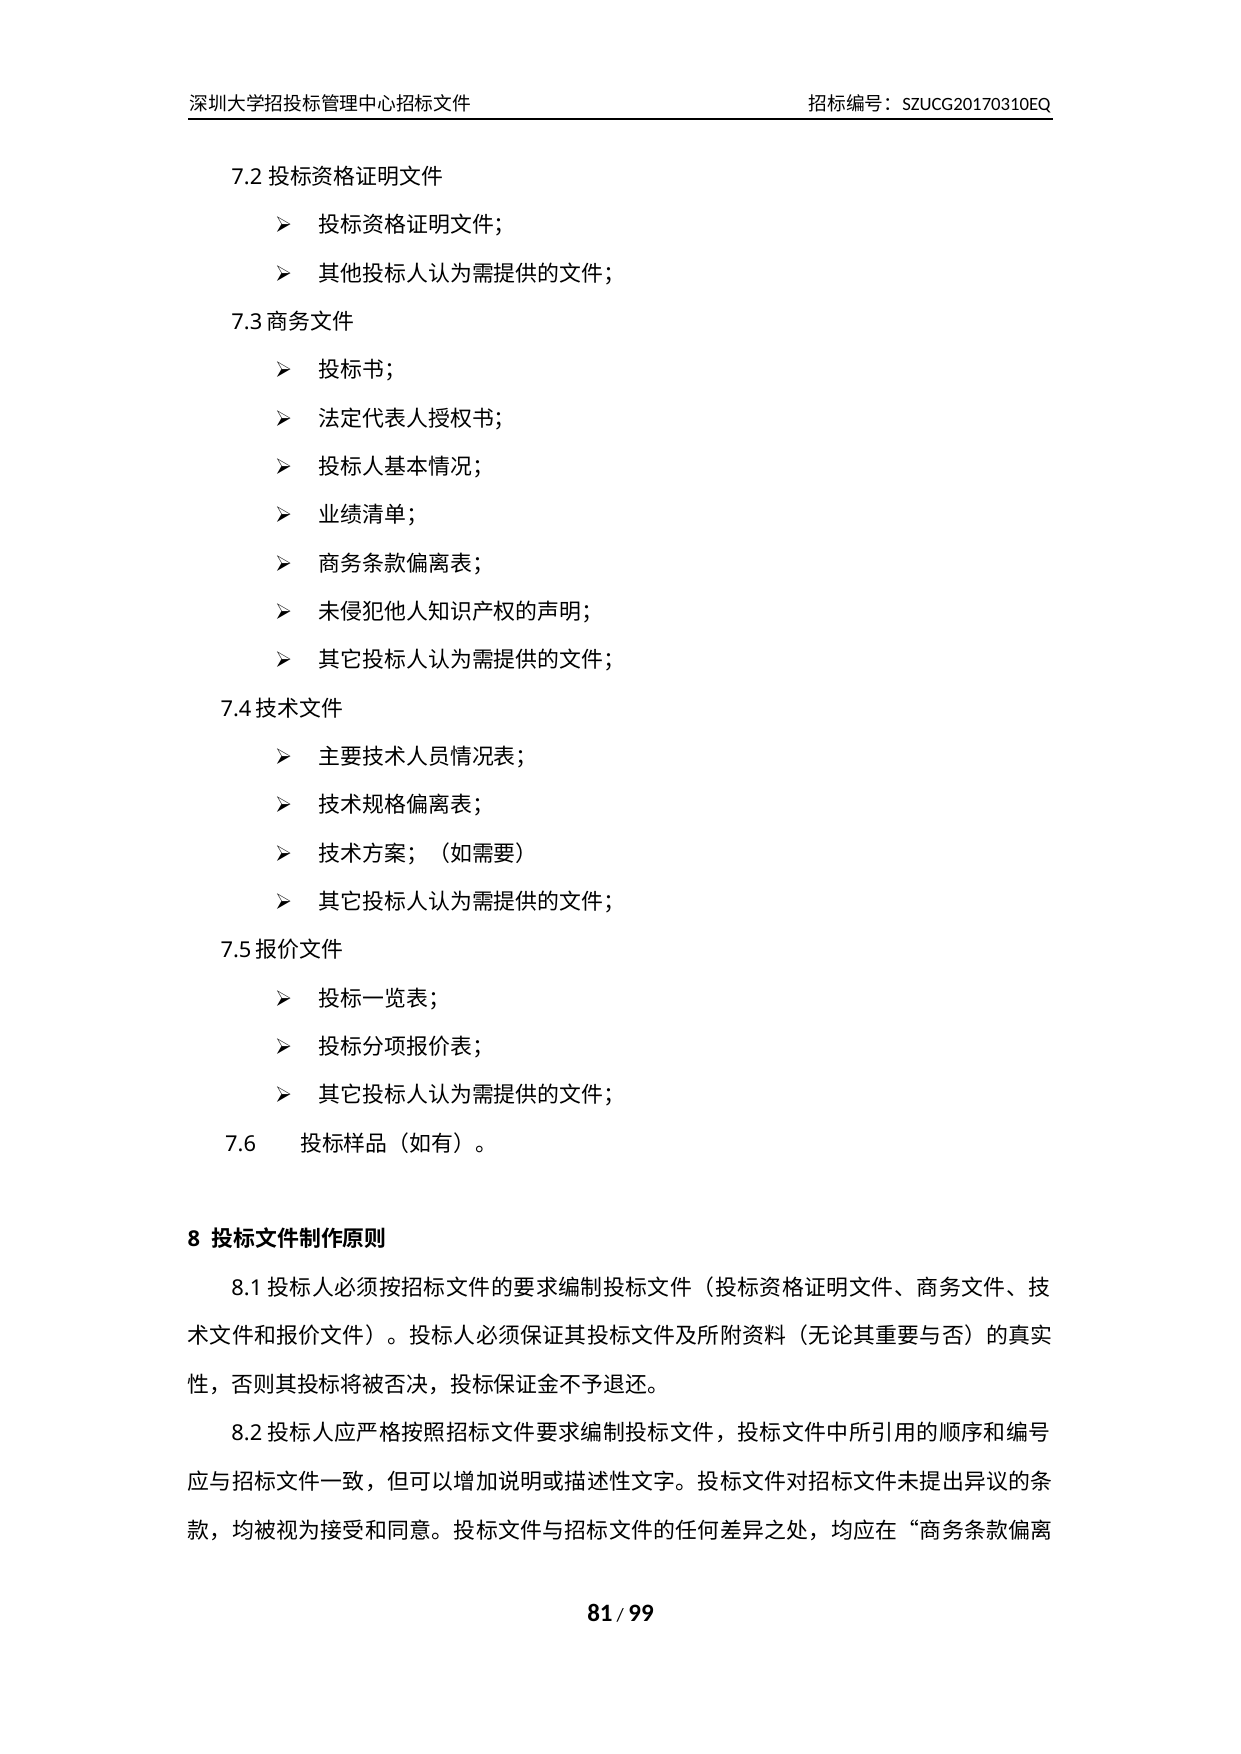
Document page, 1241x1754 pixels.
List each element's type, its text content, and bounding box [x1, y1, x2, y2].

list 其它投标人认为需提供的文件； [275, 883, 1053, 916]
list 投标分项报价表； [275, 1028, 1053, 1061]
list 投标人基本情况； [275, 448, 1053, 481]
list 其它投标人认为需提供的文件； [275, 642, 1053, 674]
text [187, 1415, 1053, 1545]
text 7.2 投标资格证明文件 [187, 158, 1053, 191]
list 商务条款偏离表； [275, 545, 1053, 578]
list 投标资格证明文件； [275, 207, 1053, 239]
text 7.5报价文件 [187, 932, 1053, 964]
list 投标书； [275, 352, 1053, 384]
text 8 投标文件制作原则 [187, 1221, 1053, 1253]
list 法定代表人授权书； [275, 400, 1053, 433]
list 未侵犯他人知识产权的声明； [275, 593, 1053, 626]
text 7.3商务文件 [187, 303, 1053, 336]
text 7.4技术文件 [187, 690, 1053, 723]
list 技术规格偏离表； [275, 787, 1053, 819]
list 业绩清单； [275, 497, 1053, 529]
text 8.1投标人必须按招标文件的要求编制投标文件（投标资格证明文件、商务文件、技术文件和报价文件）。投标人必须保证其投标文件及所附资料（无论其重要与否）的真实性，否则其投标将被否决，投标保证金不予退还。 [187, 1269, 1053, 1399]
list 投标一览表； [275, 980, 1053, 1013]
list 主要技术人员情况表； [275, 738, 1053, 771]
list 投标样品（如有）。 [225, 1125, 1053, 1158]
list 其它投标人认为需提供的文件； [275, 1077, 1053, 1109]
list 技术方案；（如需要） [275, 835, 1053, 868]
list 其他投标人认为需提供的文件； [275, 255, 1053, 288]
